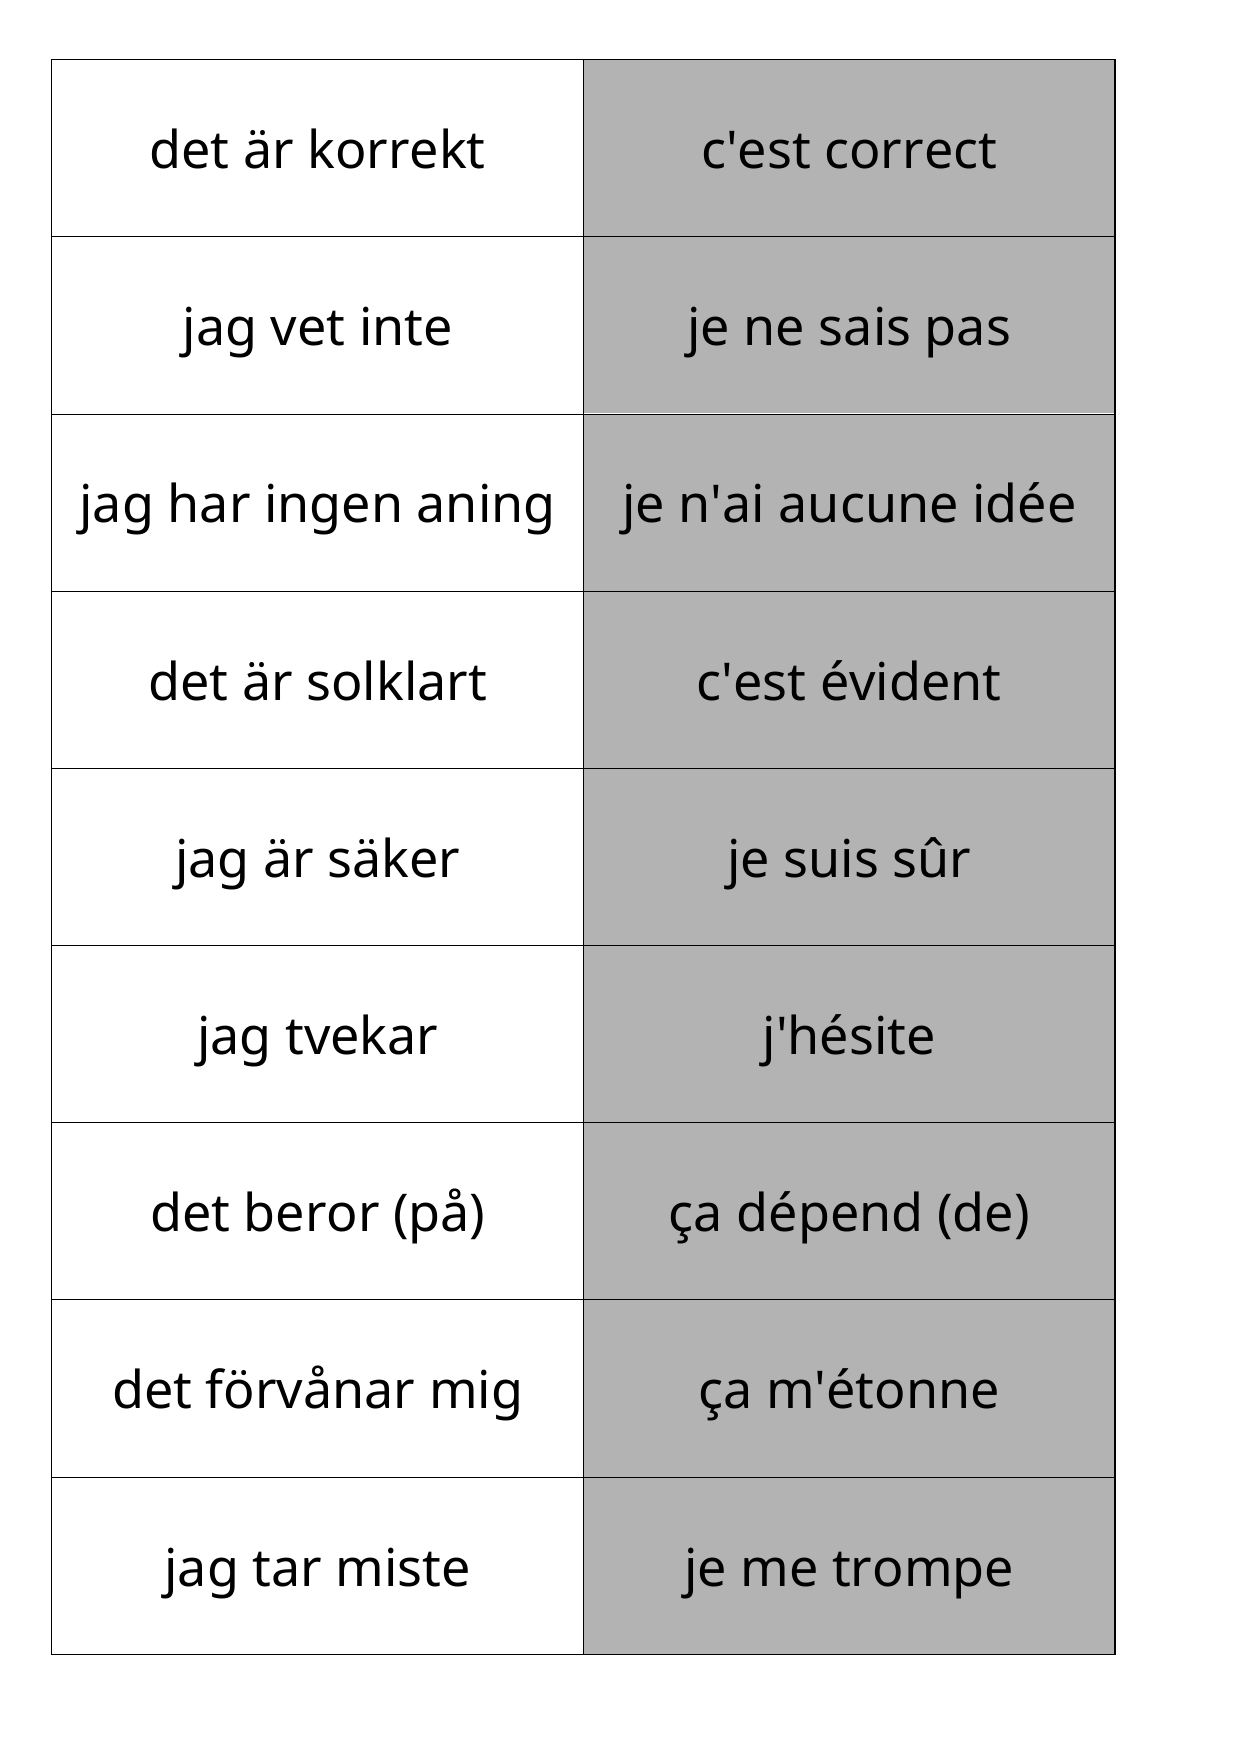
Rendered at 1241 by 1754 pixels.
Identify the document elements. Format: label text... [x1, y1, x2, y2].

table_cell det beror (på) [52, 1123, 583, 1299]
table_cell je me trompe [584, 1478, 1114, 1654]
table_cell jag har ingen aning [52, 415, 583, 591]
table_cell je n'ai aucune idée [584, 415, 1114, 591]
table_cell c'est correct [584, 60, 1114, 236]
table_cell jag vet inte [52, 237, 583, 413]
table_cell det förvånar mig [52, 1300, 583, 1477]
table_cell det är solklart [52, 592, 583, 768]
table_cell je ne sais pas [584, 237, 1114, 413]
table_cell c'est évident [584, 592, 1114, 768]
table_cell jag tar miste [52, 1478, 583, 1654]
table_cell ça dépend (de) [584, 1123, 1114, 1299]
table_cell jag är säker [52, 769, 583, 945]
table_cell jag tvekar [52, 946, 583, 1122]
table_cell j'hésite [584, 946, 1114, 1122]
table_cell ça m'étonne [584, 1300, 1114, 1477]
table_cell je suis sûr [584, 769, 1114, 945]
table_cell det är korrekt [52, 60, 583, 236]
